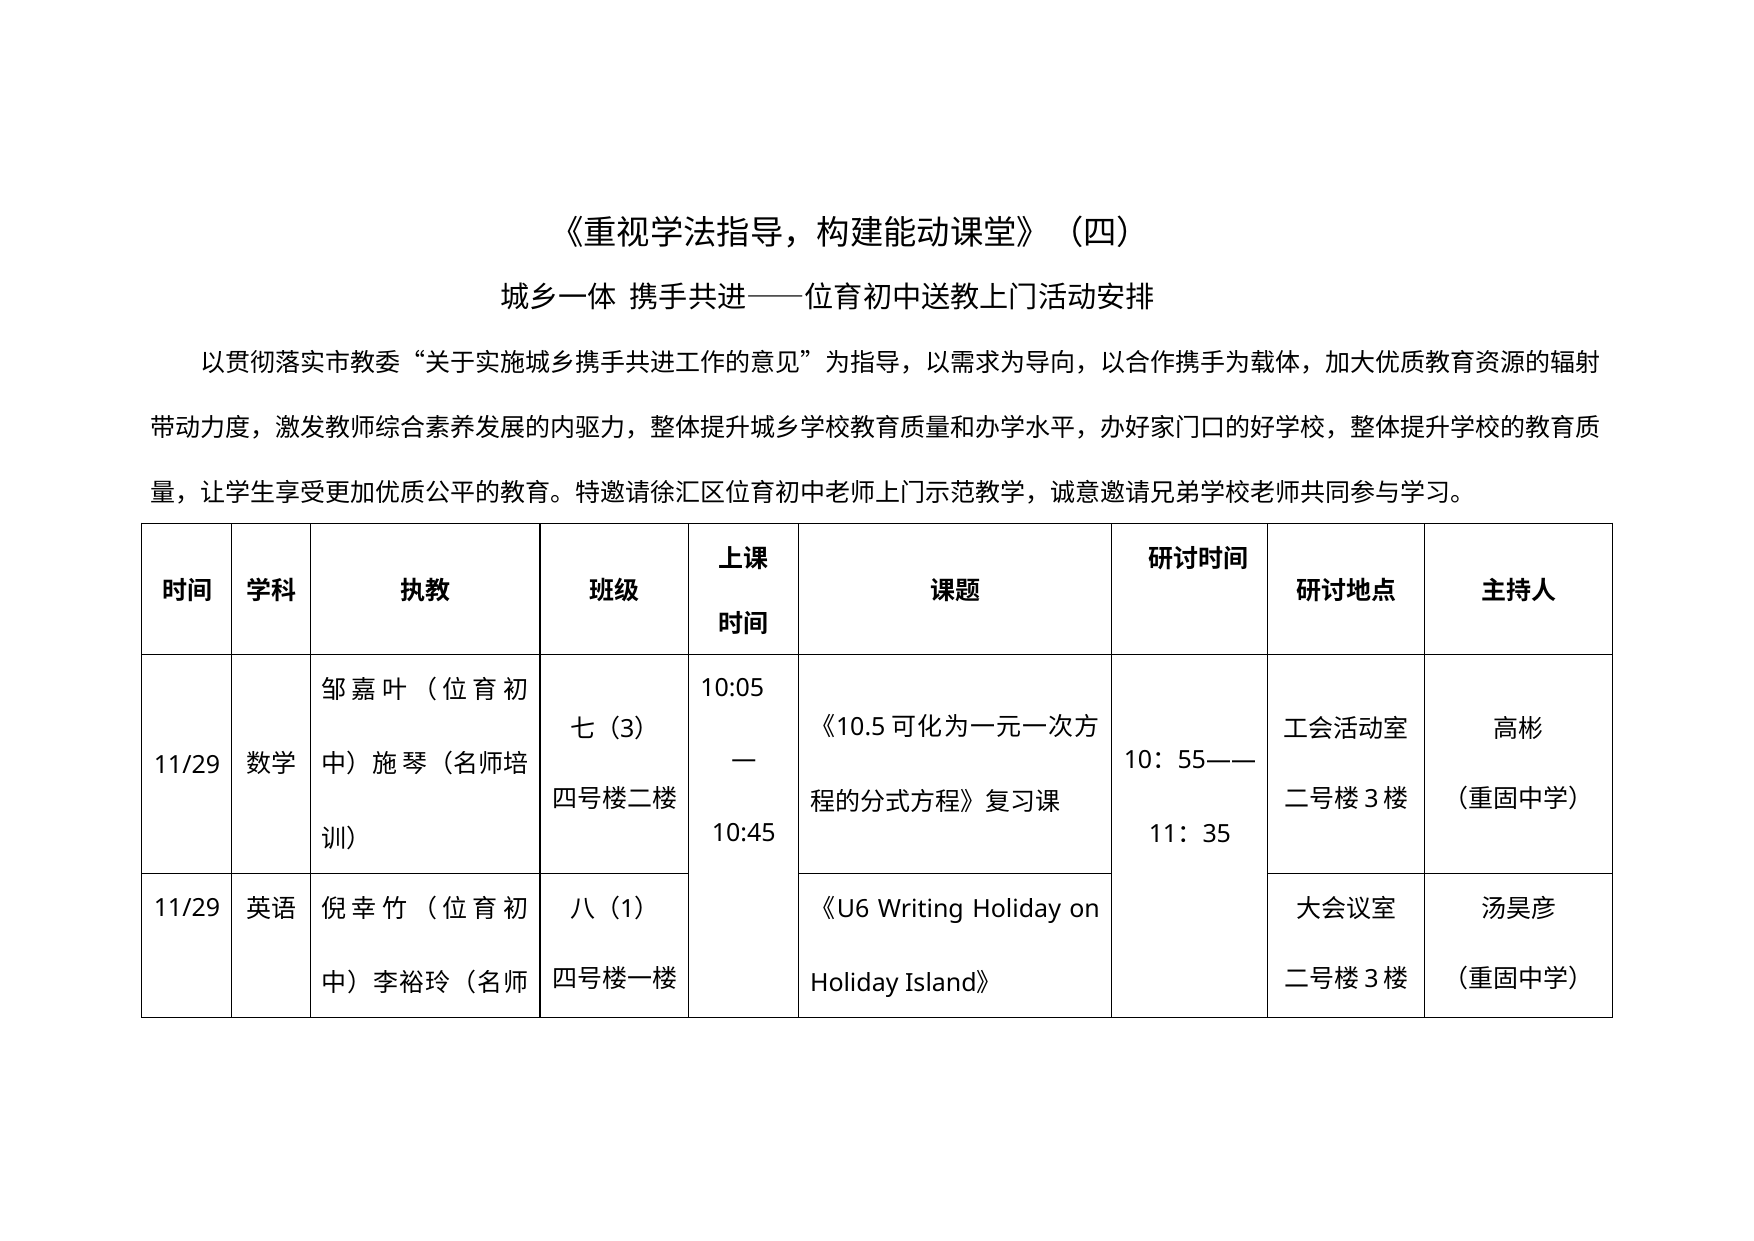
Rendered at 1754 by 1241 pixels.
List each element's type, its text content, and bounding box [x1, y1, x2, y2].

text 城乡一体 携手共进——位育初中送教上门活动安排 [150, 263, 1604, 328]
table_cell 11/29 [142, 655, 231, 873]
table_cell 八（1） 四号楼一楼 [541, 874, 688, 1017]
table_header 课题 [799, 524, 1111, 654]
table_header 上课 时间 [689, 524, 798, 654]
table_header 班级 [541, 524, 688, 654]
table_cell 邹嘉叶（位育初中）施 琴（名师培训） [311, 655, 539, 873]
table_cell 倪幸竹（位育初中）李裕玲（名师培训） [311, 874, 539, 1017]
text 《重视学法指导，构建能动课堂》（四） [150, 198, 1604, 263]
table_header 研讨时间 [1112, 524, 1267, 654]
table_cell 大会议室 二号楼3楼 [1268, 874, 1424, 1017]
table_header 时间 [142, 524, 231, 654]
table_cell 七（3） 四号楼二楼 [541, 655, 688, 873]
text 以贯彻落实市教委“关于实施城乡携手共进工作的意见”为指导，以需求为导向，以合作携手为载体，加大优质教育资源的辐射带动力度，激发教师综合素养发展的内驱力，整体提升城乡学校教育质量和办学水平，办好家门口的好学校，整体提升学校的教育质量，让学生享受更加优质公平的教育。特邀请徐汇区位育初中老师上门示范教学，诚意邀请兄弟学校老师共同参与学习。 [150, 328, 1604, 523]
table_cell 数学 [232, 655, 310, 873]
table_cell 汤昊彦 （重固中学） [1425, 874, 1612, 1017]
table_cell 11/29 [142, 874, 231, 1017]
table_cell 《10.5可化为一元一次方程的分式方程》复习课 [799, 655, 1111, 873]
table_header 学科 [232, 524, 310, 654]
table_cell 高彬 （重固中学） [1425, 655, 1612, 873]
table_cell 工会活动室 二号楼3楼 [1268, 655, 1424, 873]
table_header 主持人 [1425, 524, 1612, 654]
table_header 研讨地点 [1268, 524, 1424, 654]
table_header 执教 [311, 524, 539, 654]
table_cell 10:05 —10:45 [689, 655, 798, 1017]
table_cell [799, 874, 1111, 1017]
table_cell 英语 [232, 874, 310, 1017]
table_cell 10：55——11：35 [1112, 655, 1267, 1017]
